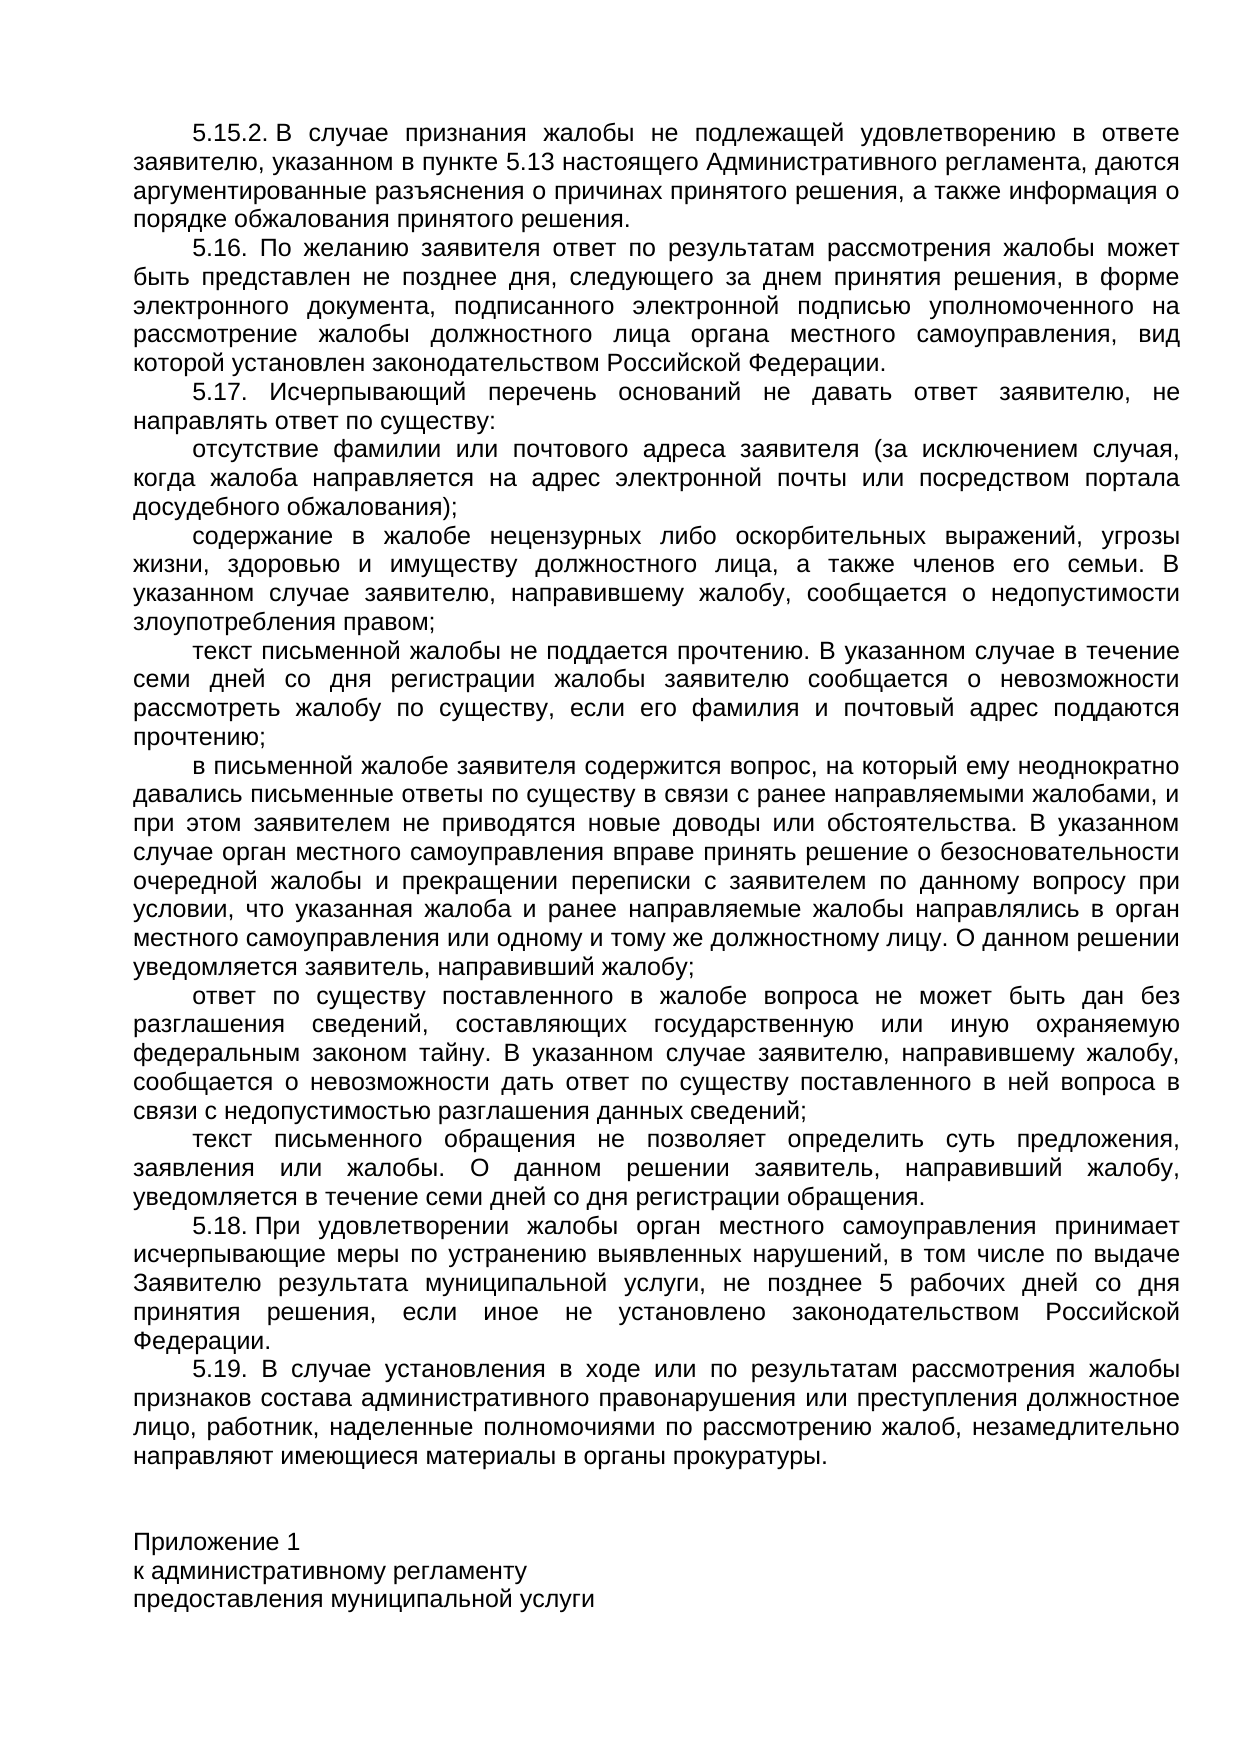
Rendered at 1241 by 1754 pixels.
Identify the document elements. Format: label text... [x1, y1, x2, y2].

text 5.18. При удовлетворении жалобы орган местного самоуправления принимает исчерпывающие меры по устранению выявленных нарушений, в том числе по выдаче Заявителю результата муниципальной услуги, не позднее 5 рабочих дней со дня принятия решения, если иное не установлено законодательством Российской Федерации. [133, 1211, 1181, 1354]
text текст письменной жалобы не поддается прочтению. В указанном случае в течение семи дней со дня регистрации жалобы заявителю сообщается о невозможности рассмотреть жалобу по существу, если его фамилия и почтовый адрес поддаются прочтению; [133, 636, 1181, 751]
text отсутствие фамилии или почтового адреса заявителя (за исключением случая, когда жалоба направляется на адрес электронной почты или посредством портала досудебного обжалования); [133, 434, 1181, 521]
text предоставления муниципальной услуги [133, 1584, 1181, 1613]
text текст письменного обращения не позволяет определить суть предложения, заявления или жалобы. О данном решении заявитель, направивший жалобу, уведомляется в течение семи дней со дня регистрации обращения. [133, 1124, 1181, 1211]
text 5.15.2. В случае признания жалобы не подлежащей удовлетворению в ответе заявителю, указанном в пункте 5.13 настоящего Административного регламента, даются аргументированные разъяснения о причинах принятого решения, а также информация о порядке обжалования принятого решения. [133, 118, 1181, 233]
text содержание в жалобе нецензурных либо оскорбительных выражений, угрозы жизни, здоровью и имуществу должностного лица, а также членов его семьи. В указанном случае заявителю, направившему жалобу, сообщается о недопустимости злоупотребления правом; [133, 521, 1181, 636]
text 5.16. По желанию заявителя ответ по результатам рассмотрения жалобы может быть представлен не позднее дня, следующего за днем принятия решения, в форме электронного документа, подписанного электронной подписью уполномоченного на рассмотрение жалобы должностного лица органа местного самоуправления, вид которой установлен законодательством Российской Федерации. [133, 233, 1181, 377]
text Приложение 1 [133, 1527, 1181, 1556]
text к административному регламенту [133, 1556, 1181, 1584]
text 5.19. В случае установления в ходе или по результатам рассмотрения жалобы признаков состава административного правонарушения или преступления должностное лицо, работник, наделенные полномочиями по рассмотрению жалоб, незамедлительно направляют имеющиеся материалы в органы прокуратуры. [133, 1354, 1181, 1469]
text в письменной жалобе заявителя содержится вопрос, на который ему неоднократно давались письменные ответы по существу в связи с ранее направляемыми жалобами, и при этом заявителем не приводятся новые доводы или обстоятельства. В указанном случае орган местного самоуправления вправе принять решение о безосновательности очередной жалобы и прекращении переписки с заявителем по данному вопросу при условии, что указанная жалоба и ранее направляемые жалобы направлялись в орган местного самоуправления или одному и тому же должностному лицу. О данном решении уведомляется заявитель, направивший жалобу; [133, 751, 1181, 981]
text 5.17. Исчерпывающий перечень оснований не давать ответ заявителю, не направлять ответ по существу: [133, 377, 1181, 434]
text ответ по существу поставленного в жалобе вопроса не может быть дан без разглашения сведений, составляющих государственную или иную охраняемую федеральным законом тайну. В указанном случае заявителю, направившему жалобу, сообщается о невозможности дать ответ по существу поставленного в ней вопроса в связи с недопустимостью разглашения данных сведений; [133, 981, 1181, 1124]
